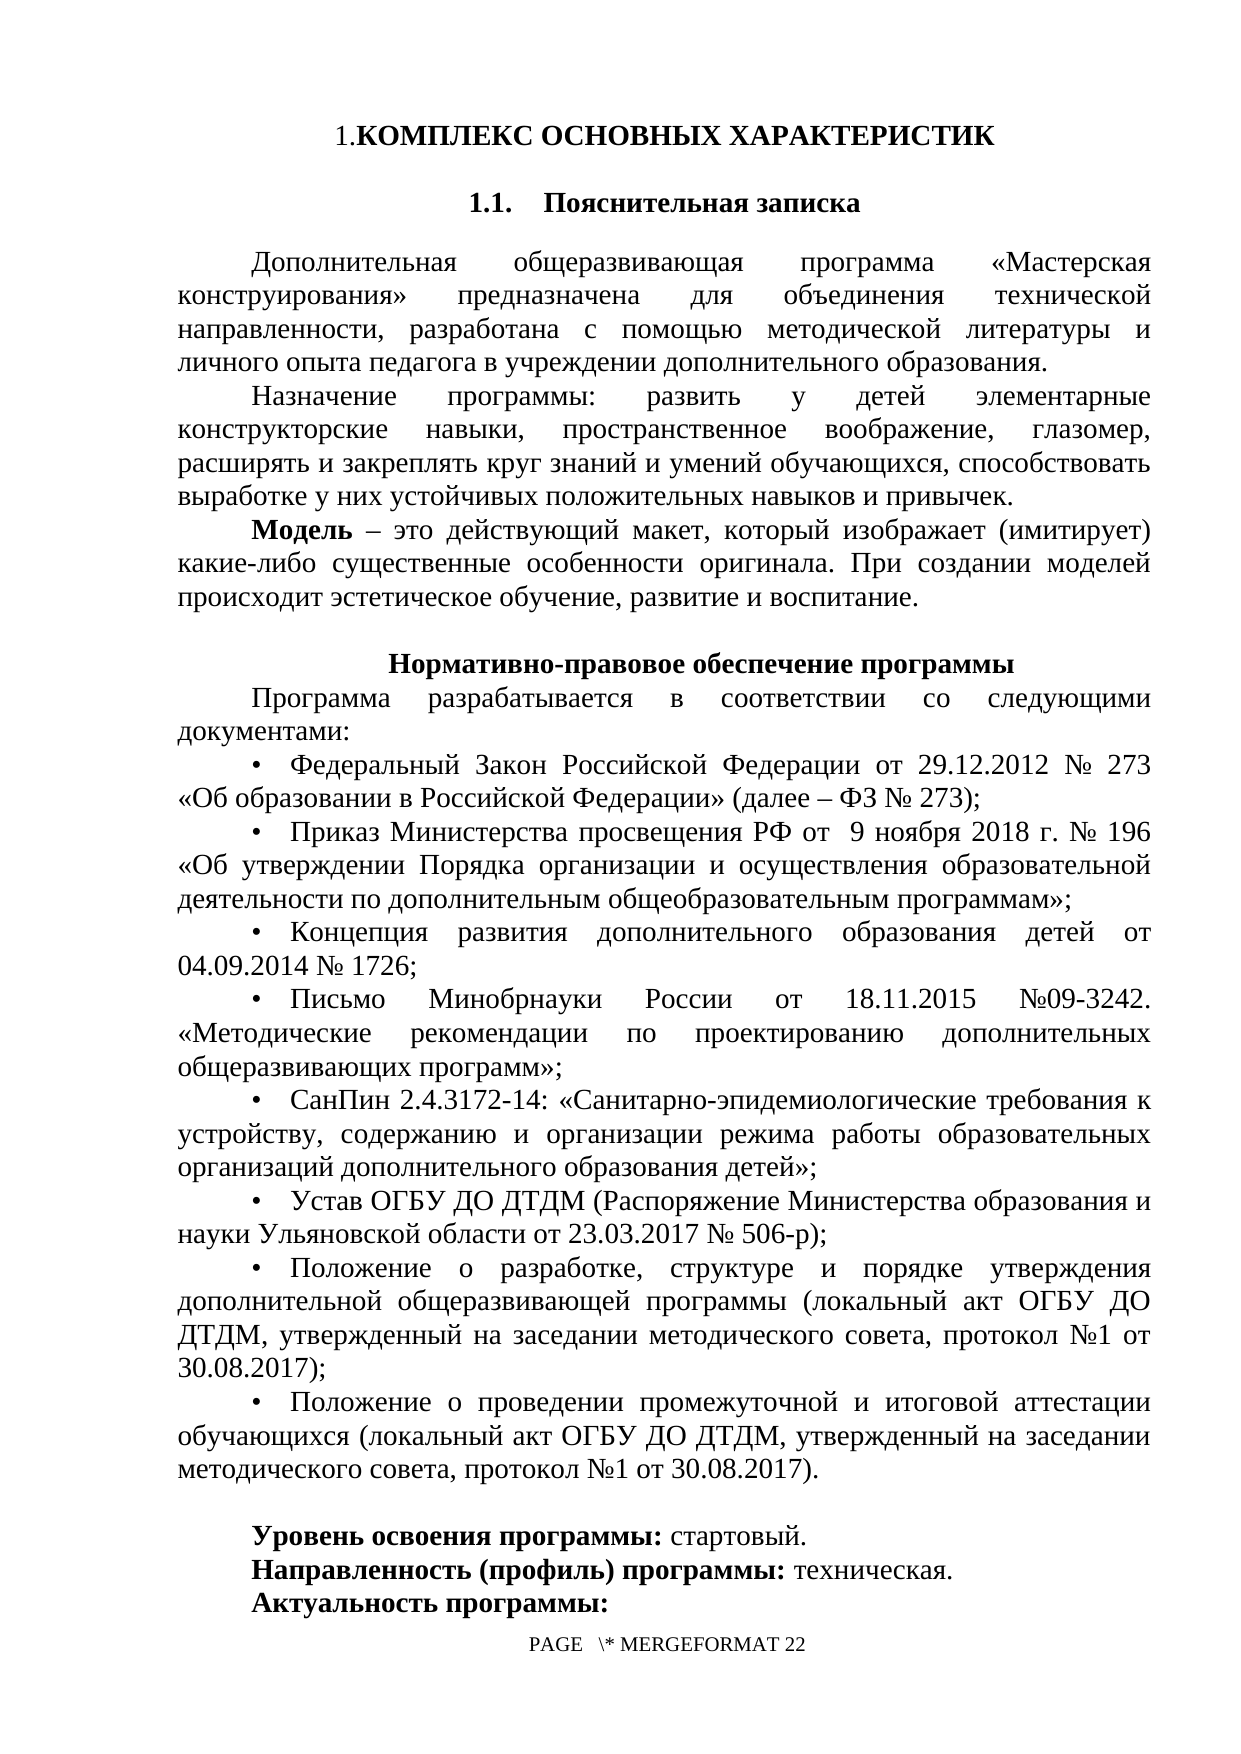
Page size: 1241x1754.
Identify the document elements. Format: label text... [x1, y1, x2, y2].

text Уровень освоения программы: стартовый. [177, 1518, 1152, 1552]
text • Положение о проведении промежуточной и итоговой аттестации обучающихся (локальный акт ОГБУ ДО ДТДМ, утвержденный на заседании методического совета, протокол №1 от 30.08.2017). [177, 1384, 1152, 1485]
text Нормативно-правовое обеспечение программы [177, 646, 1152, 680]
text • Письмо Минобрнауки России от 18.11.2015 №09-3242. «Методические рекомендации по проектированию дополнительных общеразвивающих программ»; [177, 982, 1152, 1082]
text Назначение программы: развить у детей элементарные конструкторские навыки, пространственное воображение, глазомер, расширять и закреплять круг знаний и умений обучающихся, способствовать выработке у них устойчивых положительных навыков и привычек. [177, 378, 1152, 512]
text • Приказ Министерства просвещения РФ от 9 ноября 2018 г. № 196 «Об утверждении Порядка организации и осуществления образовательной деятельности по дополнительным общеобразовательным программам»; [177, 814, 1152, 914]
text • Положение о разработке, структуре и порядке утверждения дополнительной общеразвивающей программы (локальный акт ОГБУ ДО ДТДМ, утвержденный на заседании методического совета, протокол №1 от 30.08.2017); [177, 1250, 1152, 1384]
text • Федеральный Закон Российской Федерации от 29.12.2012 № 273 «Об образовании в Российской Федерации» (далее – ФЗ № 273); [177, 747, 1152, 814]
text • СанПин 2.4.3172-14: «Санитарно-эпидемиологические требования к устройству, содержанию и организации режима работы образовательных организаций дополнительного образования детей»; [177, 1082, 1152, 1183]
list Пояснительная записка [177, 185, 1152, 219]
text Модель – это действующий макет, который изображает (имитирует) какие-либо существенные особенности оригинала. При создании моделей происходит эстетическое обучение, развитие и воспитание. [177, 512, 1152, 613]
text Направленность (профиль) программы: техническая. [177, 1552, 1152, 1585]
text 1.КОМПЛЕКС ОСНОВНЫХ ХАРАКТЕРИСТИК [177, 118, 1152, 152]
text Программа разрабатывается в соответствии со следующими документами: [177, 680, 1152, 747]
text Актуальность программы: [177, 1585, 1152, 1619]
text • Концепция развития дополнительного образования детей от 04.09.2014 № 1726; [177, 914, 1152, 982]
text • Устав ОГБУ ДО ДТДМ (Распоряжение Министерства образования и науки Ульяновской области от 23.03.2017 № 506-р); [177, 1183, 1152, 1250]
text Дополнительная общеразвивающая программа «Мастерская конструирования» предназначена для объединения технической направленности, разработана с помощью методической литературы и личного опыта педагога в учреждении дополнительного образования. [177, 244, 1152, 378]
